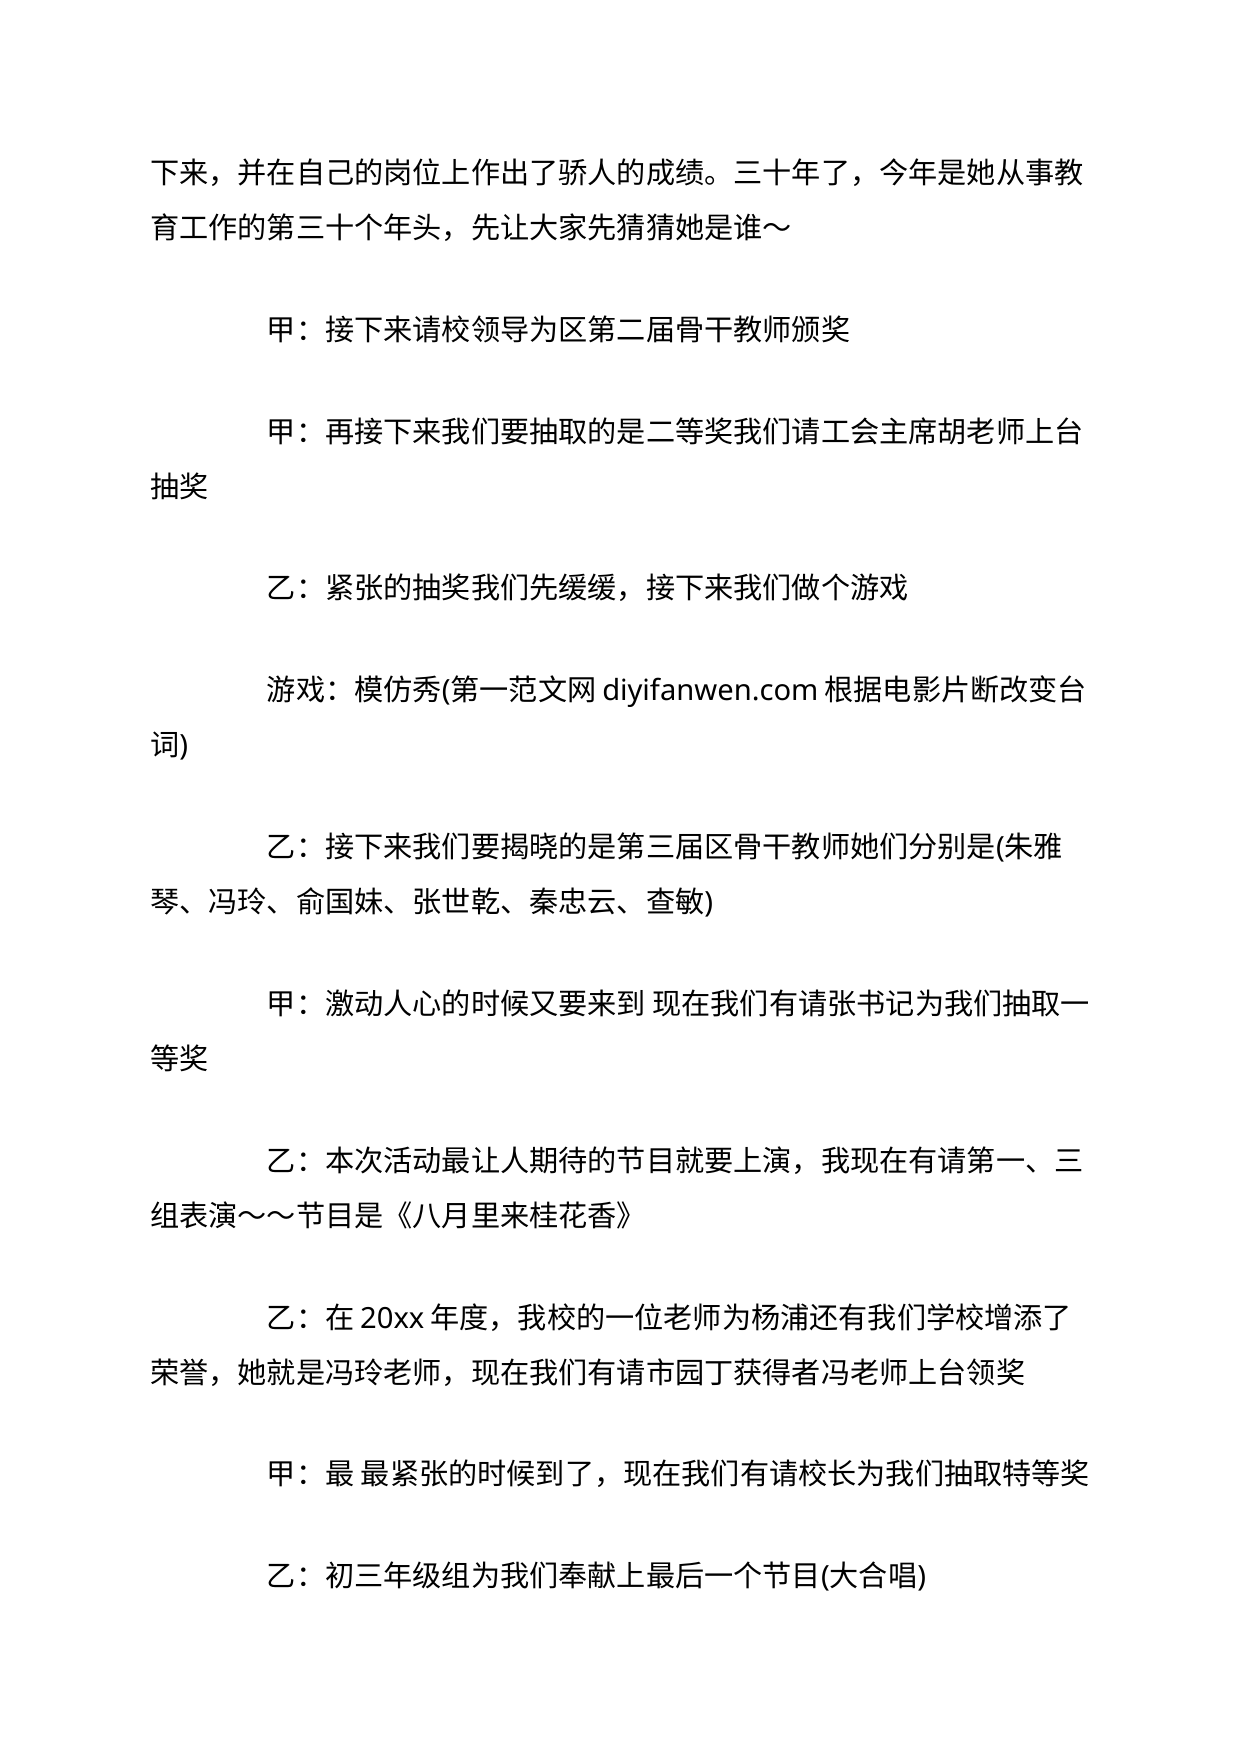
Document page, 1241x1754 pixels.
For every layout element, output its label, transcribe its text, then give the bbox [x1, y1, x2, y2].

text 乙：接下来我们要揭晓的是第三届区骨干教师她们分别是(朱雅琴、冯玲、俞国妹、张世乾、秦忠云、查敏) [150, 824, 1090, 921]
text 乙：紧张的抽奖我们先缓缓，接下来我们做个游戏 [150, 565, 1090, 607]
text 乙：初三年级组为我们奉献上最后一个节目(大合唱) [150, 1553, 1090, 1595]
text 乙：本次活动最让人期待的节目就要上演，我现在有请第一、三组表演～～节目是《八月里来桂花香》 [150, 1137, 1090, 1235]
text 甲：再接下来我们要抽取的是二等奖我们请工会主席胡老师上台抽奖 [150, 408, 1090, 506]
text 甲：接下来请校领导为区第二届骨干教师颁奖 [150, 307, 1090, 349]
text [150, 150, 1090, 247]
text 游戏：模仿秀(第一范文网diyifanwen.com根据电影片断改变台词) [150, 667, 1090, 764]
text 甲：激动人心的时候又要来到 现在我们有请张书记为我们抽取一等奖 [150, 981, 1090, 1078]
text 乙：在20xx年度，我校的一位老师为杨浦还有我们学校增添了荣誉，她就是冯玲老师，现在我们有请市园丁获得者冯老师上台领奖 [150, 1294, 1090, 1391]
text 甲：最 最紧张的时候到了，现在我们有请校长为我们抽取特等奖 [150, 1451, 1090, 1493]
